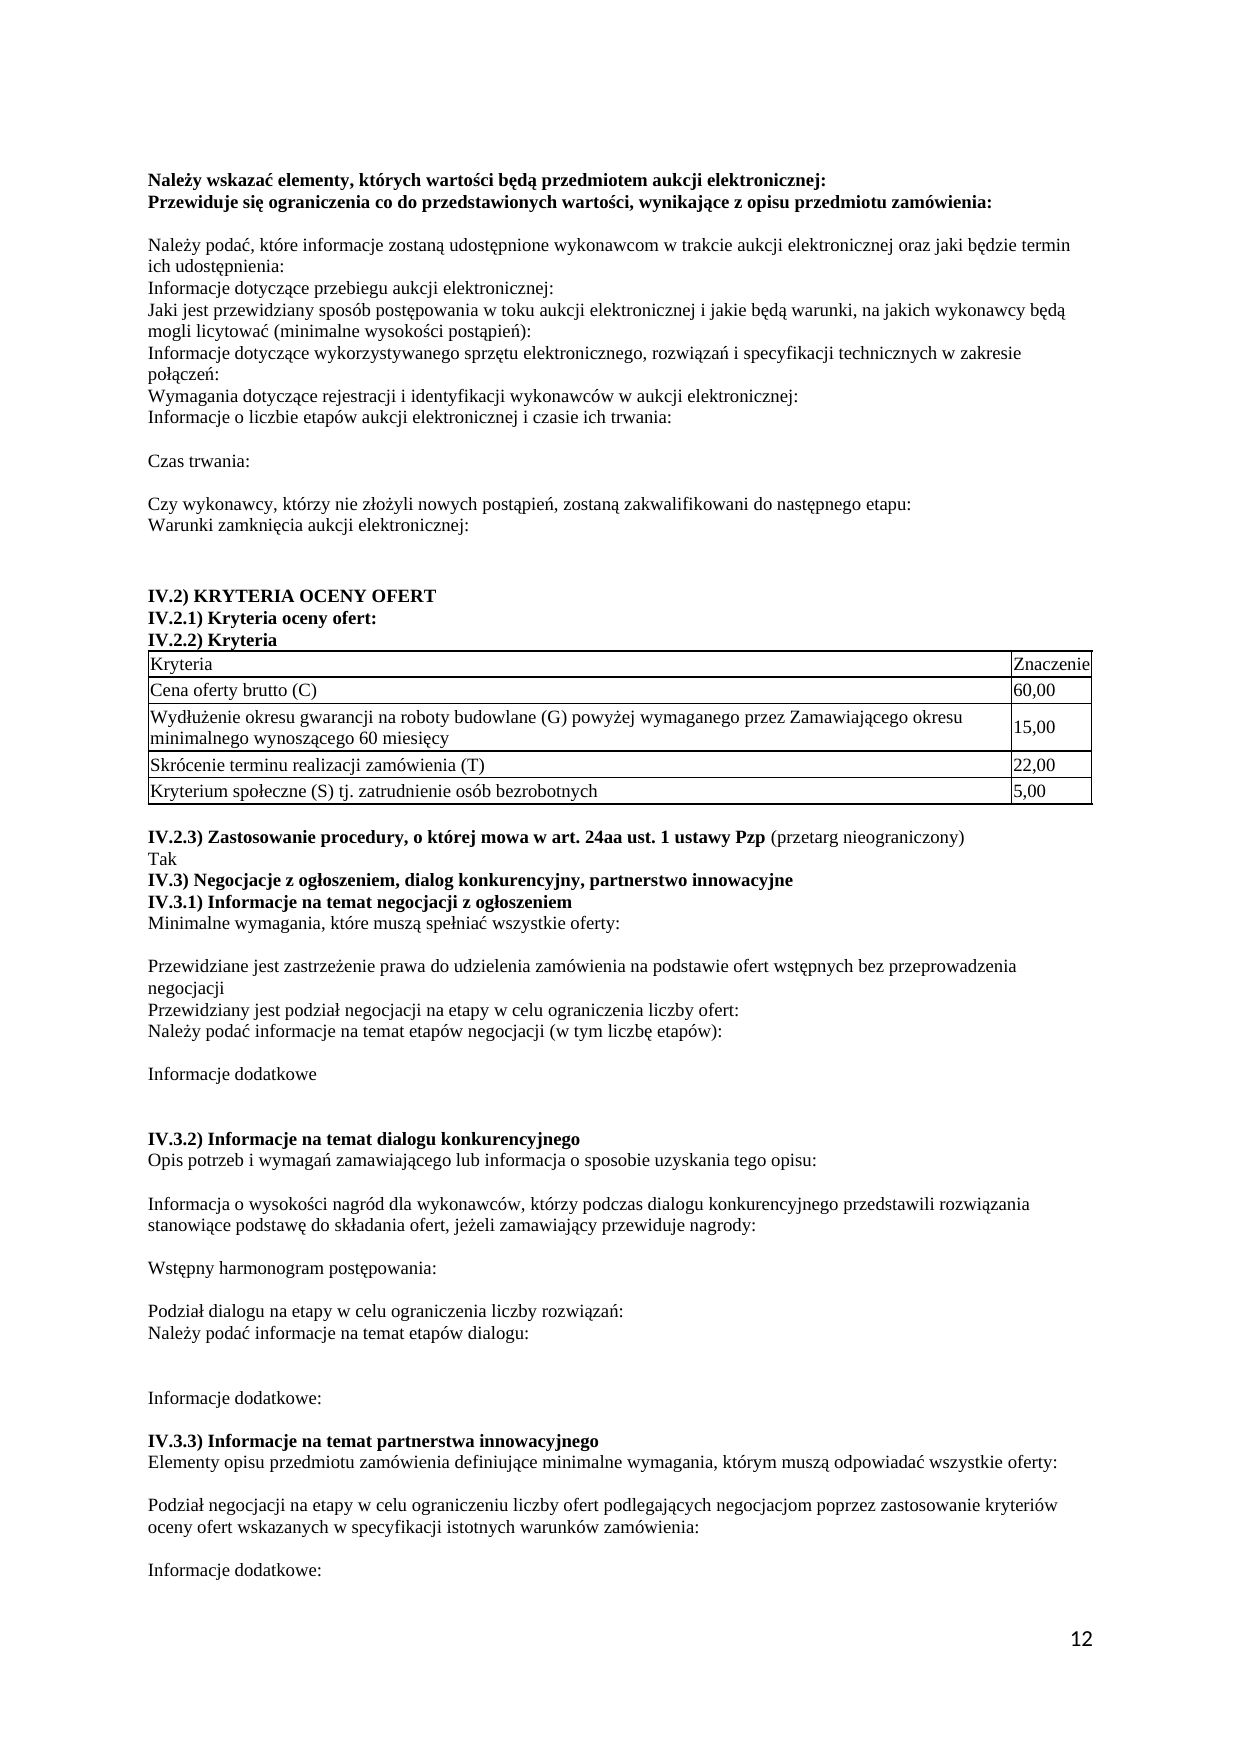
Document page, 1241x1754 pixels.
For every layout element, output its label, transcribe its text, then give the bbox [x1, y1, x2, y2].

table_cell Cena oferty brutto (C) [149, 678, 1011, 702]
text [148, 805, 1093, 1602]
table_header Kryteria [149, 652, 1011, 676]
table_cell 15,00 [1012, 704, 1091, 750]
table_cell 5,00 [1012, 778, 1091, 803]
table_cell Skrócenie terminu realizacji zamówienia (T) [149, 752, 1011, 777]
text IV.2) KRYTERIA OCENY OFERT IV.2.1) Kryteria oceny ofert: IV.2.2) Kryteria [148, 564, 1093, 650]
table_cell Wydłużenie okresu gwarancji na roboty budowlane (G) powyżej wymaganego przez Zamawiającego okresu minimalnego wynoszącego 60 miesięcy [149, 704, 1011, 750]
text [148, 148, 1093, 428]
table_cell 60,00 [1012, 678, 1091, 702]
table_cell 22,00 [1012, 752, 1091, 777]
table_header Znaczenie [1012, 652, 1091, 676]
text Czas trwania: Czy wykonawcy, którzy nie złożyli nowych postąpień, zostaną zakwalifikowani do następnego etapu: Warunki zamknięcia aukcji elektronicznej: [148, 428, 1093, 564]
table_cell Kryterium społeczne (S) tj. zatrudnienie osób bezrobotnych [149, 778, 1011, 803]
